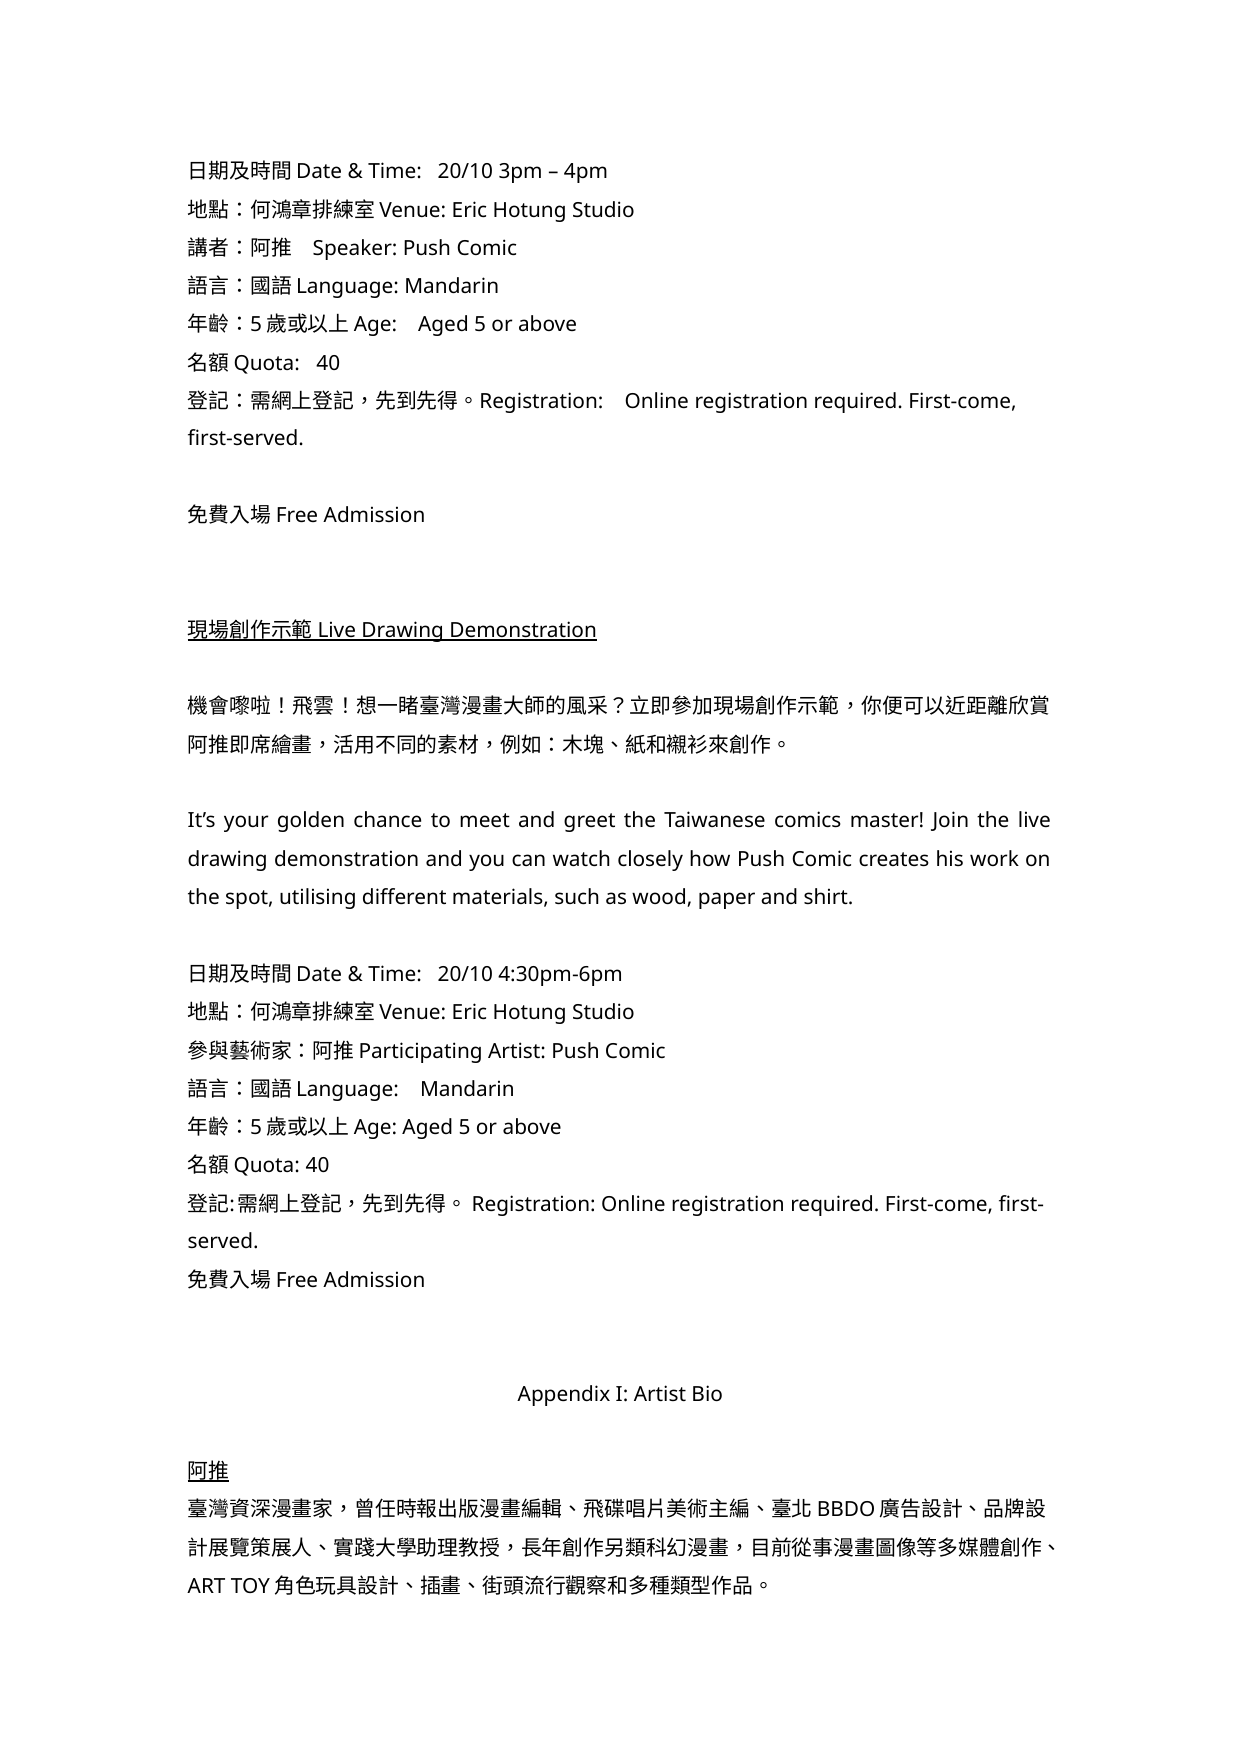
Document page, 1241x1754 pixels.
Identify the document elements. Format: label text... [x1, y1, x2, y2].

text 免費入場 Free Admission [187, 1259, 1053, 1297]
text 年齡：5歲或以上Age: Aged 5 or above [187, 303, 1053, 342]
text 地點：何鴻章排練室Venue: Eric Hotung Studio [187, 189, 1053, 227]
text 日期及時間Date & Time: 20/10 3pm – 4pm [187, 151, 1053, 189]
text 阿推 [187, 1450, 1053, 1489]
text 日期及時間Date & Time: 20/10 4:30pm-6pm [187, 953, 1053, 992]
text 名額Quota: 40 [187, 342, 1053, 380]
text 地點：何鴻章排練室Venue: Eric Hotung Studio [187, 992, 1053, 1030]
text 語言：國語Language: Mandarin [187, 265, 1053, 303]
text 講者：阿推 Speaker: Push Comic [187, 227, 1053, 265]
text 登記: 需網上登記，先到先得。 Registration: Online registration required. First-come, first-served. [187, 1183, 1053, 1259]
text 現場創作示範 Live Drawing Demonstration [187, 609, 1053, 648]
text 參與藝術家：阿推Participating Artist: Push Comic [187, 1030, 1053, 1068]
text 臺灣資深漫畫家，曾任時報出版漫畫編輯、飛碟唱片美術主編、臺北BBDO廣告設計、品牌設計展覽策展人、實踐大學助理教授，長年創作另類科幻漫畫，目前從事漫畫圖像等多媒體創作、ART TOY角色玩具設計、插畫、街頭流行觀察和多種類型作品。 [187, 1489, 1053, 1603]
text 免費入場 Free Admission [187, 495, 1053, 533]
text 年齡：5歲或以上Age: Aged 5 or above [187, 1106, 1053, 1144]
text It’s your golden chance to meet and greet the Taiwanese comics master! Join the live drawing demonstration and you can watch closely how Push Comic creates his work on the spot, utilising different materials, such as wood, paper and shirt. [187, 801, 1053, 915]
text 語言：國語Language: Mandarin [187, 1068, 1053, 1106]
text 登記：需網上登記，先到先得。Registration: Online registration required. First-come, first-served. [187, 380, 1053, 456]
text Appendix I: Artist Bio [187, 1374, 1053, 1412]
text 名額Quota: 40 [187, 1144, 1053, 1183]
text 機會嚟啦！飛雲！想一睹臺灣漫畫大師的風采？立即參加現場創作示範，你便可以近距離欣賞阿推即席繪畫，活用不同的素材，例如：木塊、紙和襯衫來創作。 [187, 686, 1053, 762]
